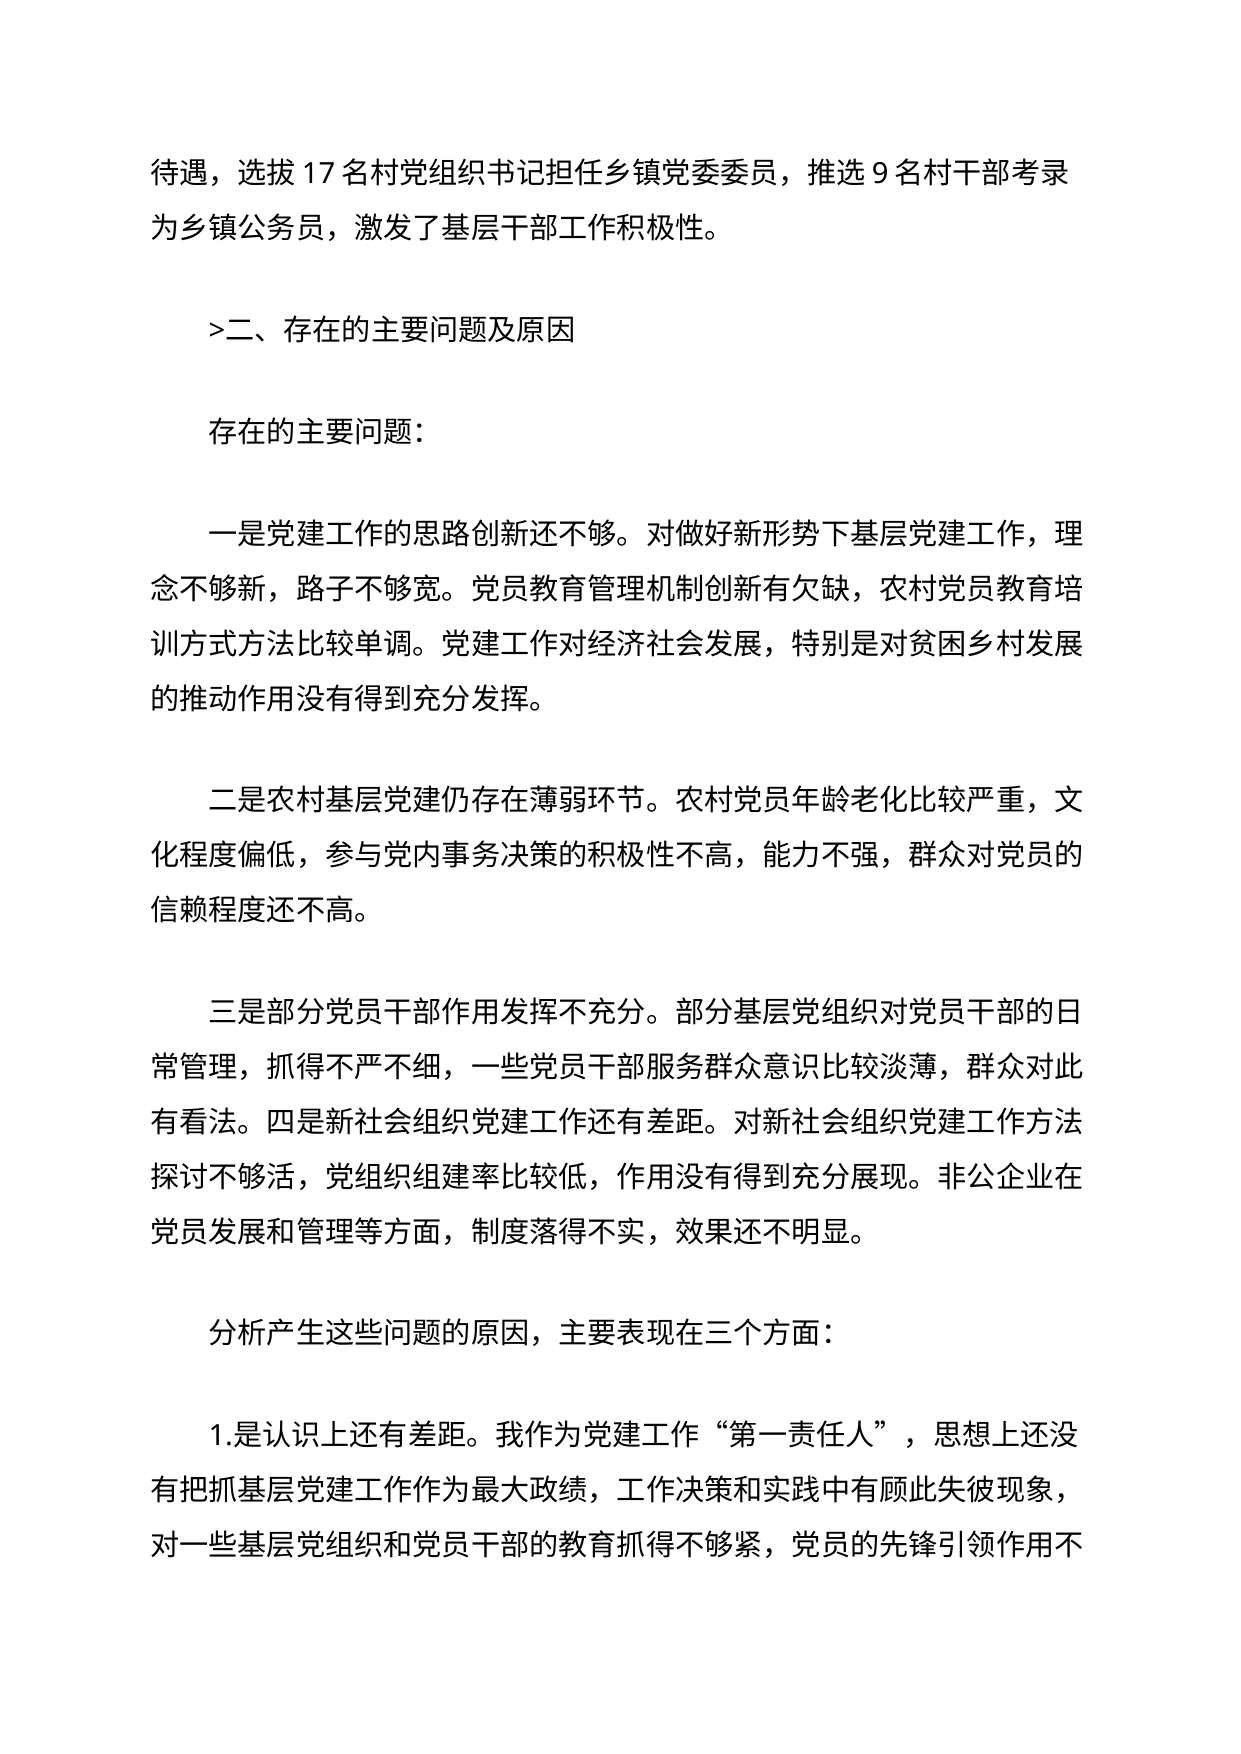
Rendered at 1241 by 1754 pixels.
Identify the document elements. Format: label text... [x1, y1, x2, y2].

text 存在的主要问题： [150, 409, 1090, 451]
text 二是农村基层党建仍存在薄弱环节。农村党员年龄老化比较严重，文化程度偏低，参与党内事务决策的积极性不高，能力不强，群众对党员的信赖程度还不高。 [150, 777, 1090, 929]
text 分析产生这些问题的原因，主要表现在三个方面： [150, 1310, 1090, 1352]
text >二、存在的主要问题及原因 [150, 307, 1090, 349]
text 一是党建工作的思路创新还不够。对做好新形势下基层党建工作，理念不够新，路子不够宽。党员教育管理机制创新有欠缺，农村党员教育培训方式方法比较单调。党建工作对经济社会发展，特别是对贫困乡村发展的推动作用没有得到充分发挥。 [150, 511, 1090, 717]
text 三是部分党员干部作用发挥不充分。部分基层党组织对党员干部的日常管理，抓得不严不细，一些党员干部服务群众意识比较淡薄，群众对此有看法。四是新社会组织党建工作还有差距。对新社会组织党建工作方法探讨不够活，党组织组建率比较低，作用没有得到充分展现。非公企业在党员发展和管理等方面，制度落得不实，效果还不明显。 [150, 988, 1090, 1250]
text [150, 1412, 1090, 1564]
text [150, 150, 1090, 247]
